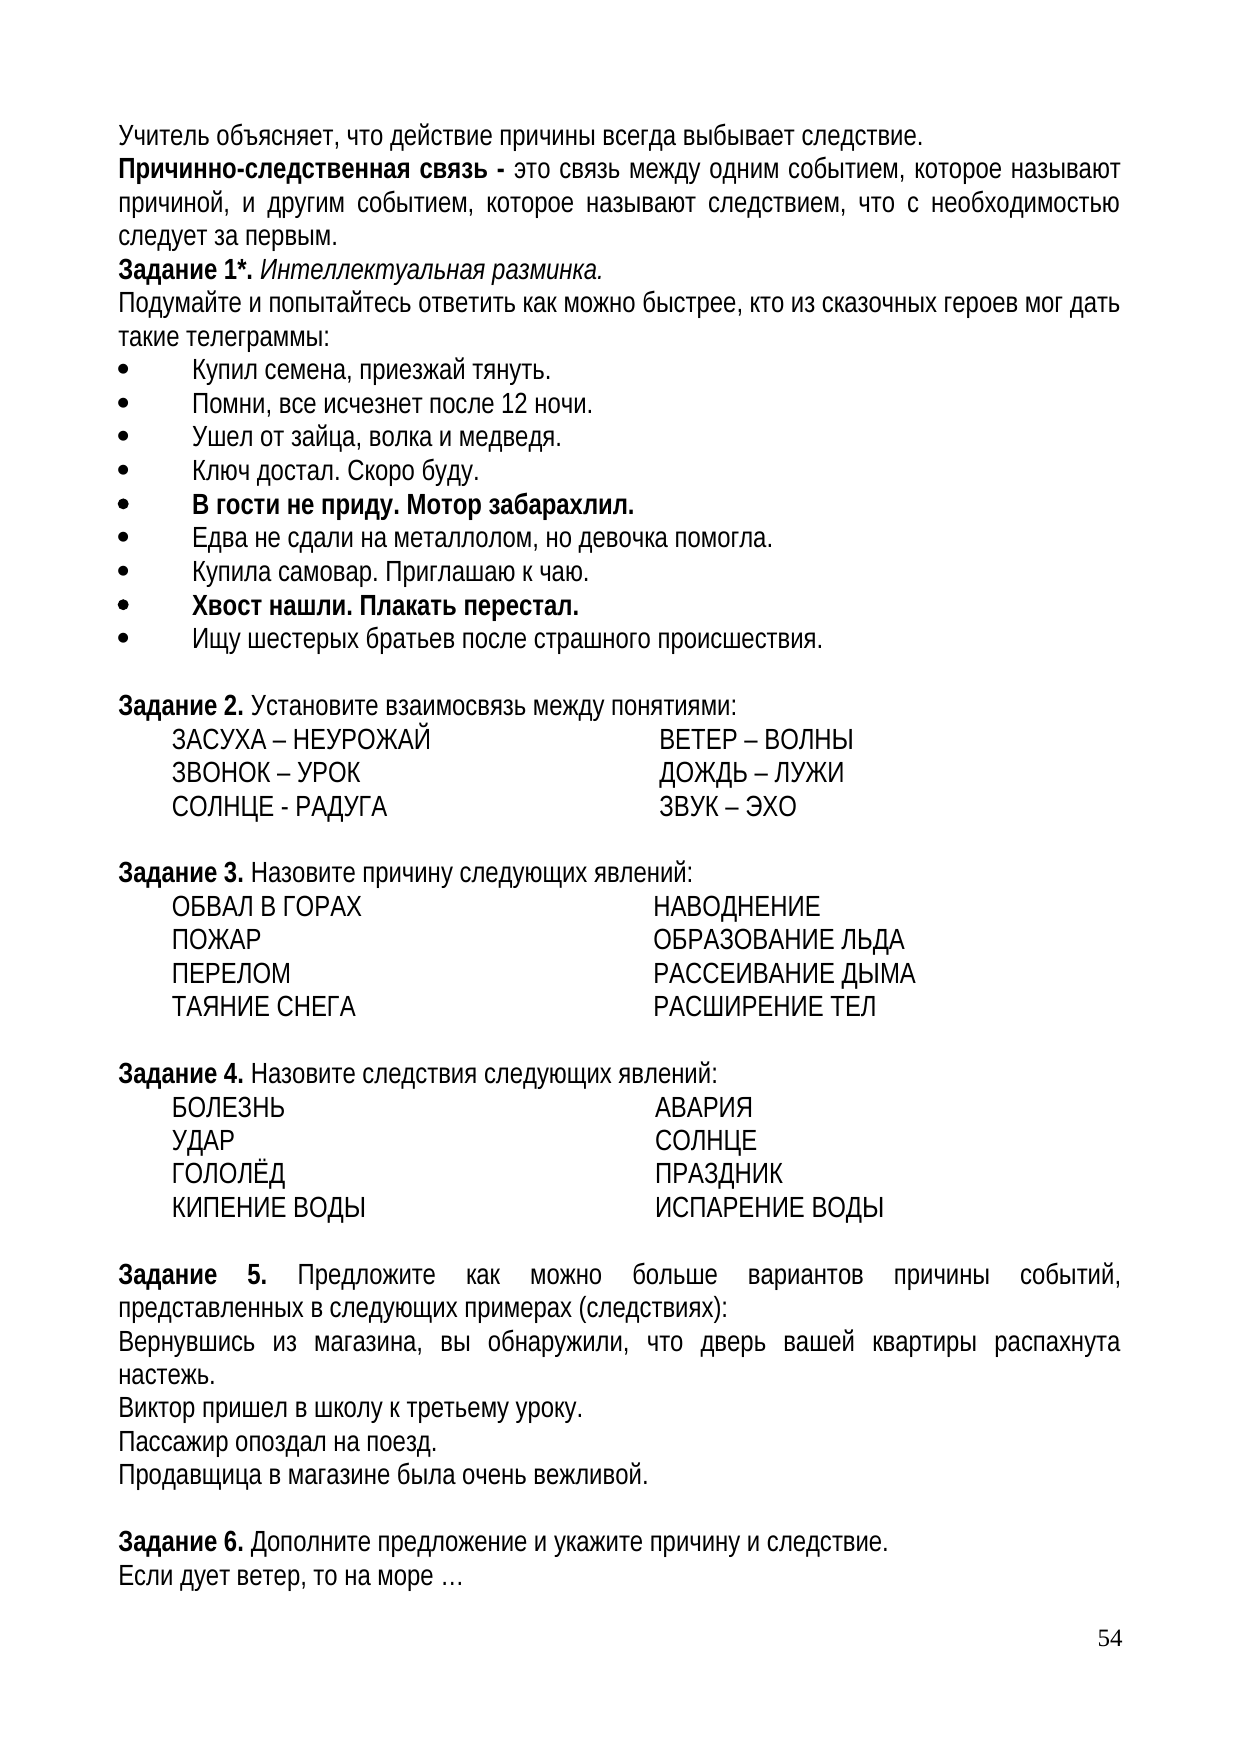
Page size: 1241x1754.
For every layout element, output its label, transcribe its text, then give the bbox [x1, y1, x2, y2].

list Ищу шестерых братьев после страшного происшествия. [118, 621, 1122, 655]
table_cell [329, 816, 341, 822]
list Помни, все исчезнет после 12 ночи. [118, 386, 1122, 419]
list Купила самовар. Приглашаю к чаю. [118, 554, 1122, 588]
list Едва не сдали на металлолом, но девочка помогла. [118, 520, 1122, 554]
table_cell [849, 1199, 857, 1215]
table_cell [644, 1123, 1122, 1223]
text Задание 1*. Интеллектуальная разминка. [118, 252, 1122, 285]
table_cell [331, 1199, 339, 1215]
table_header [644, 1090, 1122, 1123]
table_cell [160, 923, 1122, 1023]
text Задание 2. Установите взаимосвязь между понятиями: [118, 688, 1122, 722]
text Если дует ветер, то на море … [118, 1558, 1122, 1591]
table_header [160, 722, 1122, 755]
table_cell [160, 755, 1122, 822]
text Задание 3. Назовите причину следующих явлений: [118, 856, 1122, 889]
list Ключ достал. Скоро буду. [118, 453, 1122, 487]
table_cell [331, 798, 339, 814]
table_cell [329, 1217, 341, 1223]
list Хвост нашли. Плакать перестал. [118, 588, 1122, 621]
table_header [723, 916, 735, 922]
list Ушел от зайца, волка и медведя. [118, 419, 1122, 453]
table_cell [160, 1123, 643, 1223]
text Задание 4. Назовите следствия следующих явлений: [118, 1056, 1122, 1090]
list Купил семена, приезжай тянуть. [118, 352, 1122, 386]
text Причинно-следственная связь - это связь между одним событием, которое называют причиной, и другим событием, которое называют следствием, что с необходимостью следует за первым. [118, 152, 1122, 252]
text Пассажир опоздал на поезд. [118, 1424, 1122, 1457]
text Задание 5. Предложите как можно больше вариантов причины событий, представленных в следующих примерах (следствиях): [118, 1257, 1122, 1324]
text Вернувшись из магазина, вы обнаружили, что дверь вашей квартиры распахнута настежь. [118, 1324, 1122, 1391]
text Виктор пришел в школу к третьему уроку. [118, 1391, 1122, 1424]
list В гости не приду. Мотор забарахлил. [118, 487, 1122, 520]
text Продавщица в магазине была очень вежливой. [118, 1457, 1122, 1491]
text Учитель объясняет, что действие причины всегда выбывает следствие. [118, 118, 1122, 152]
text Подумайте и попытайтесь ответить как можно быстрее, кто из сказочных героев мог дать такие телеграммы: [118, 285, 1122, 352]
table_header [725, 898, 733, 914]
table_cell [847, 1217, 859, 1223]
text Задание 6. Дополните предложение и укажите причину и следствие. [118, 1524, 1122, 1558]
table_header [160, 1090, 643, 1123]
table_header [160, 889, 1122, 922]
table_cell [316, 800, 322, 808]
